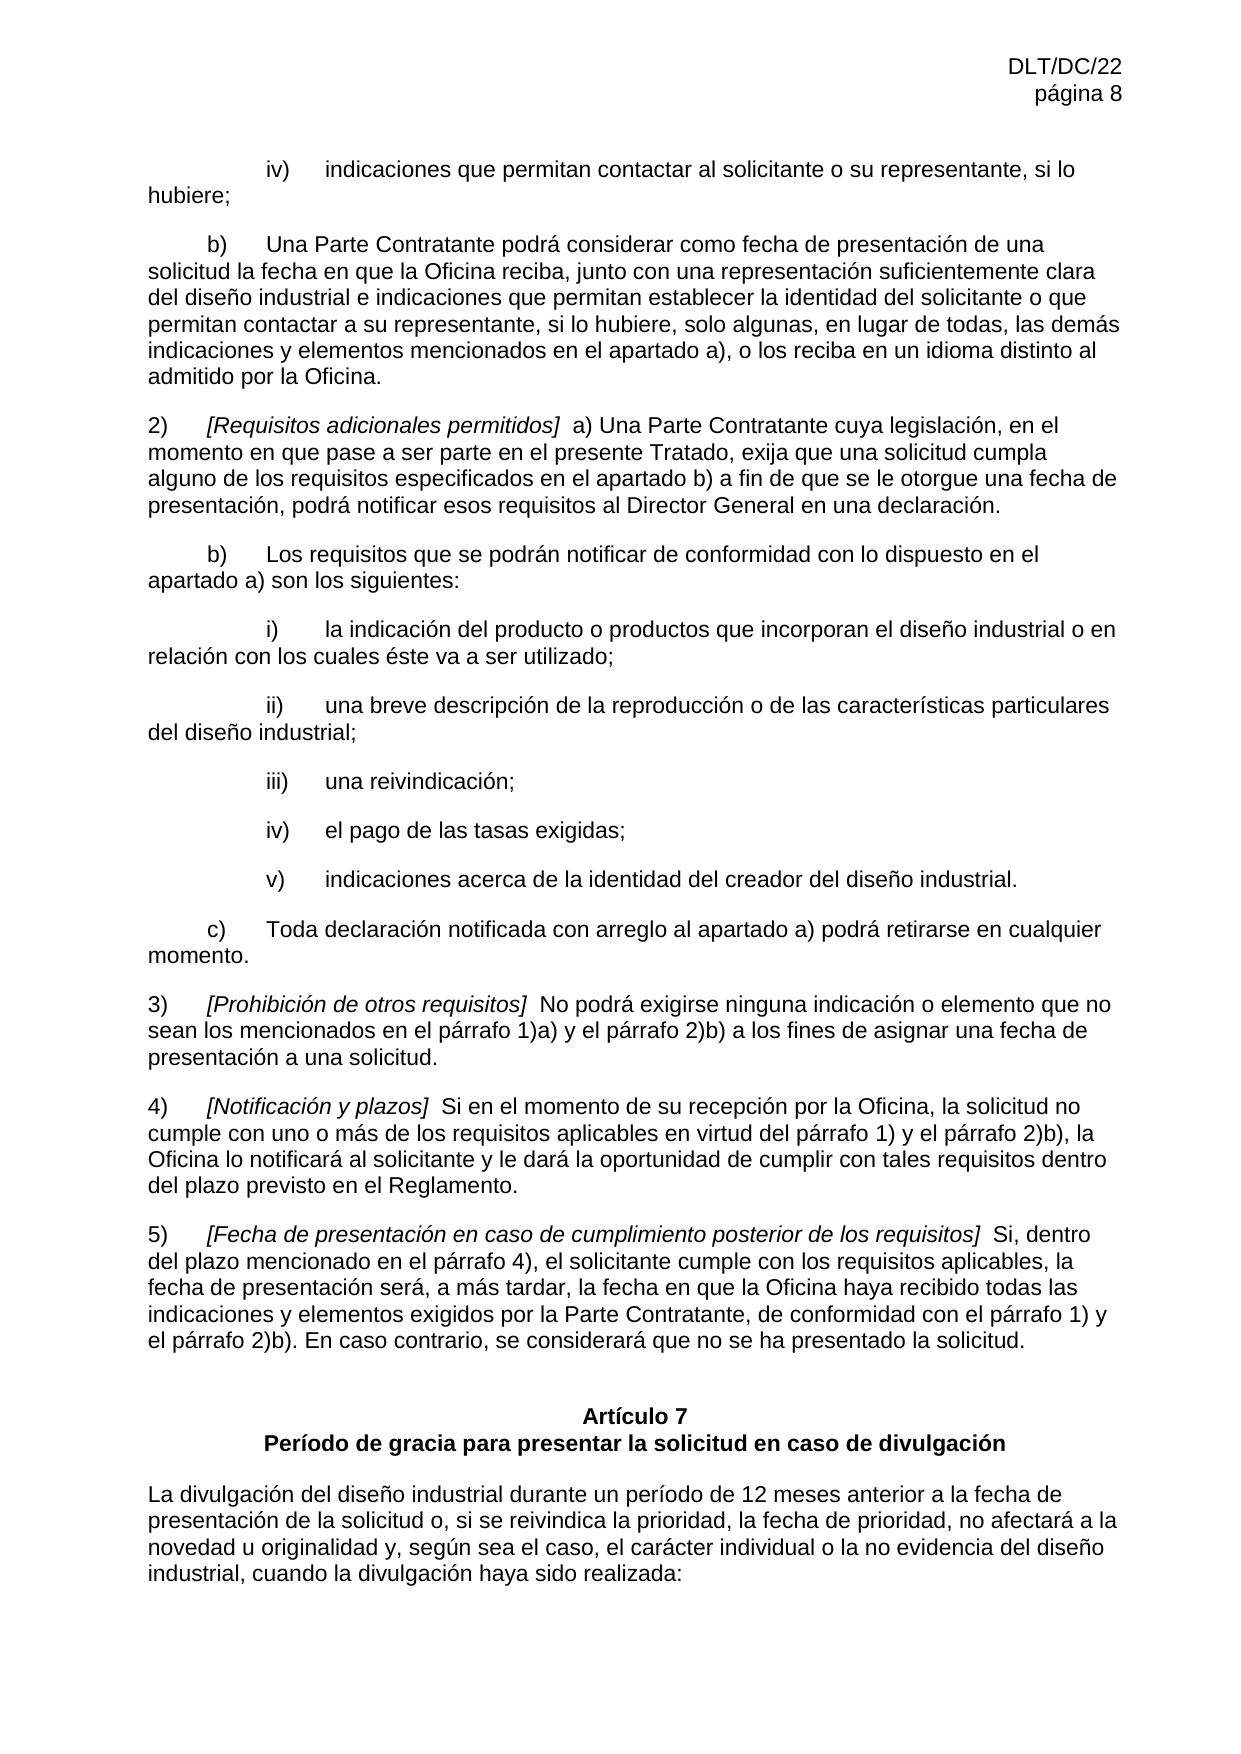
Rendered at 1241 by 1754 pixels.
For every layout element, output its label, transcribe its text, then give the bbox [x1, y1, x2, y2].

list Los requisitos que se podrán notificar de conformidad con lo dispuesto en el apartado a) son los siguientes: [148, 541, 1122, 593]
subtitle Artículo 7 Período de gracia para presentar la solicitud en caso de divulgación [148, 1403, 1122, 1456]
list la indicación del producto o productos que incorporan el diseño industrial o en relación con los cuales éste va a ser utilizado; [148, 616, 1122, 669]
text 2) [Requisitos adicionales permitidos] a) Una Parte Contratante cuya legislación, en el momento en que pase a ser parte en el presente Tratado, exija que una solicitud cumpla alguno de los requisitos especificados en el apartado b) a fin de que se le otorgue una fecha de presentación, podrá notificar esos requisitos al Director General en una declaración. [148, 412, 1122, 518]
list indicaciones acerca de la identidad del creador del diseño industrial. [148, 866, 1122, 893]
list una reivindicación; [148, 768, 1122, 794]
list [Notificación y plazos] Si en el momento de su recepción por la Oficina, la solicitud no cumple con uno o más de los requisitos aplicables en virtud del párrafo 1) y el párrafo 2)b), la Oficina lo notificará al solicitante y le dará la oportunidad de cumplir con tales requisitos dentro del plazo previsto en el Reglamento. [148, 1093, 1122, 1198]
list [Fecha de presentación en caso de cumplimiento posterior de los requisitos] Si, dentro del plazo mencionado en el párrafo 4), el solicitante cumple con los requisitos aplicables, la fecha de presentación será, a más tardar, la fecha en que la Oficina haya recibido todas las indicaciones y elementos exigidos por la Parte Contratante, de conformidad con el párrafo 1) y el párrafo 2)b). En caso contrario, se considerará que no se ha presentado la solicitud. [148, 1221, 1122, 1353]
text La divulgación del diseño industrial durante un período de 12 meses anterior a la fecha de presentación de la solicitud o, si se reivindica la prioridad, la fecha de prioridad, no afectará a la novedad u originalidad y, según sea el caso, el carácter individual o la no evidencia del diseño industrial, cuando la divulgación haya sido realizada: [148, 1481, 1122, 1586]
list Toda declaración notificada con arreglo al apartado a) podrá retirarse en cualquier momento. [148, 916, 1122, 968]
list el pago de las tasas exigidas; [148, 817, 1122, 843]
list [Prohibición de otros requisitos] No podrá exigirse ninguna indicación o elemento que no sean los mencionados en el párrafo 1)a) y el párrafo 2)b) a los fines de asignar una fecha de presentación a una solicitud. [148, 991, 1122, 1070]
list indicaciones que permitan contactar al solicitante o su representante, si lo hubiere; [148, 156, 1122, 208]
list Una Parte Contratante podrá considerar como fecha de presentación de una solicitud la fecha en que la Oficina reciba, junto con una representación suficientemente clara del diseño industrial e indicaciones que permitan establecer la identidad del solicitante o que permitan contactar a su representante, si lo hubiere, solo algunas, en lugar de todas, las demás indicaciones y elementos mencionados en el apartado a), o los reciba en un idioma distinto al admitido por la Oficina. [148, 231, 1122, 389]
list una breve descripción de la reproducción o de las características particulares del diseño industrial; [148, 692, 1122, 745]
